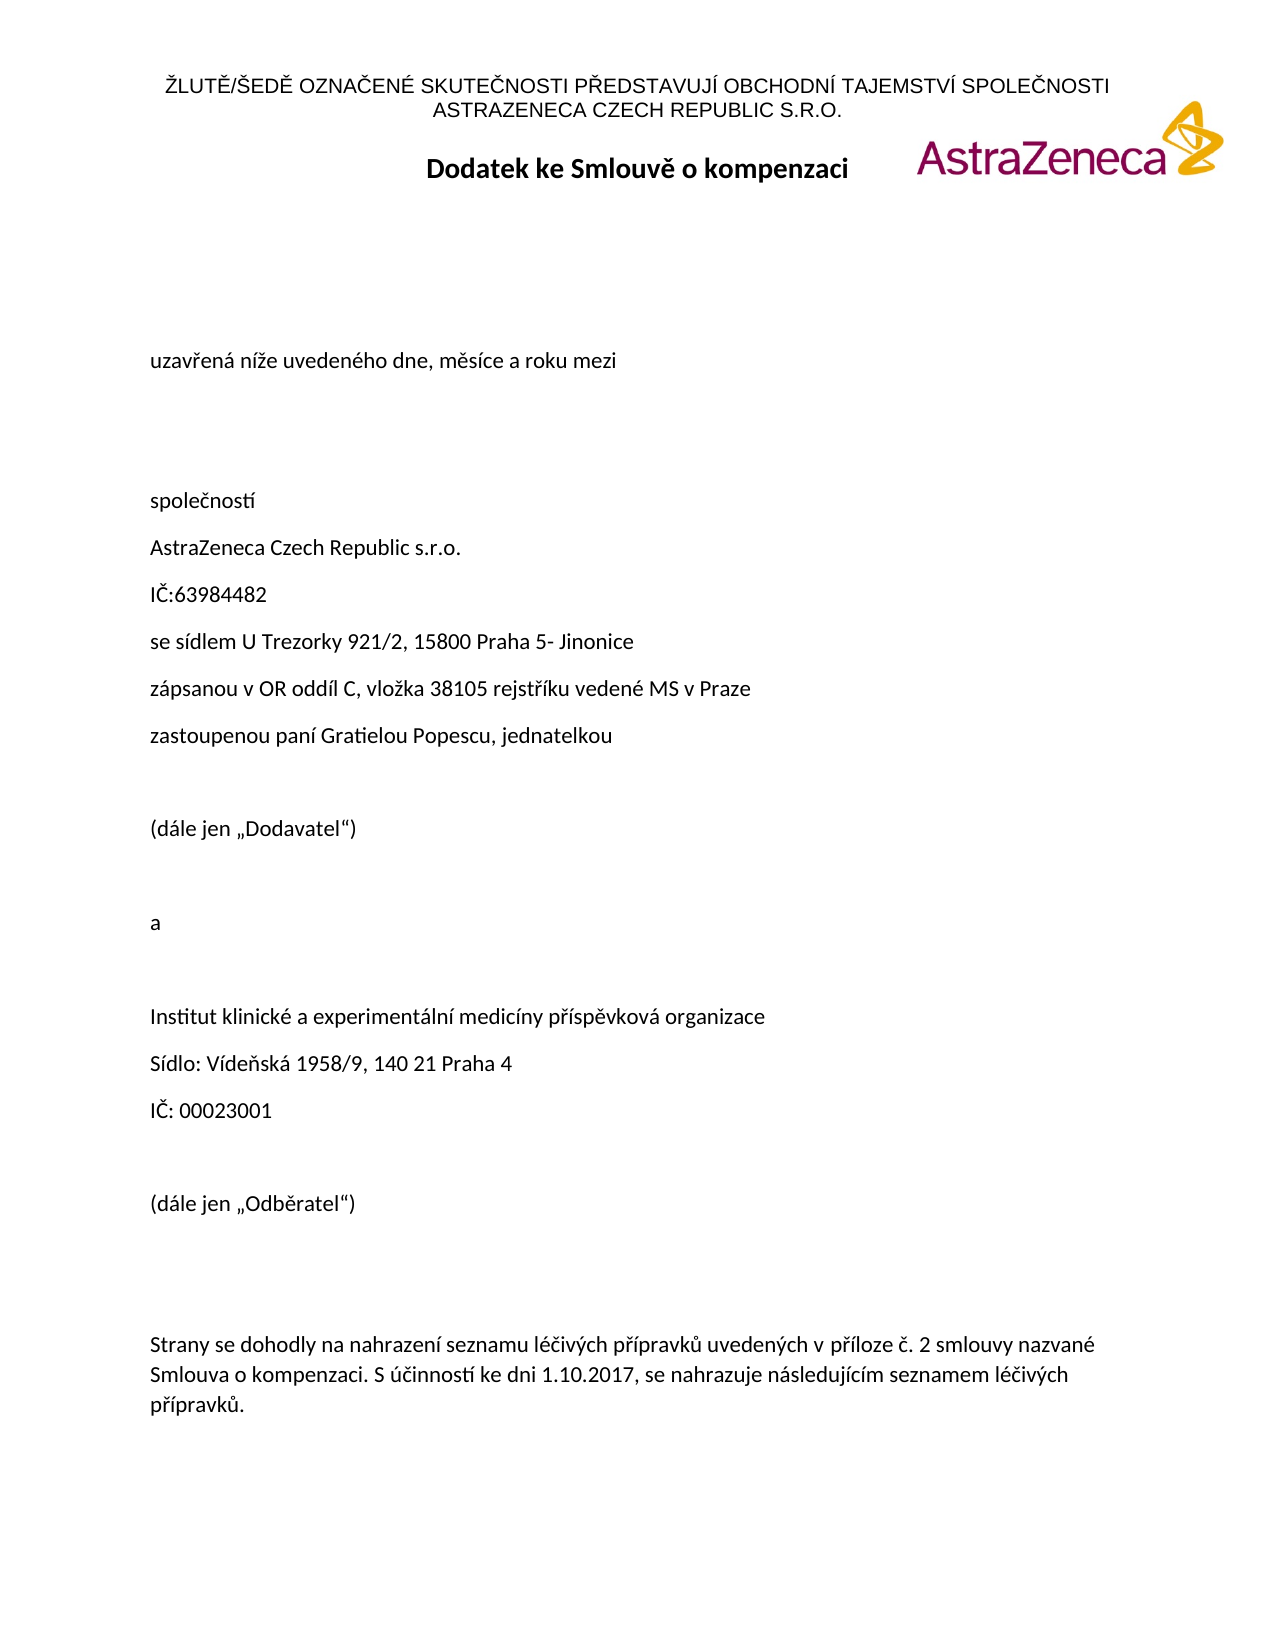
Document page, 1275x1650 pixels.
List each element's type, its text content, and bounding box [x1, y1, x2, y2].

text Dodatek ke Smlouvě o kompenzaci [150, 150, 1125, 186]
text zastoupenou paní Gratielou Popescu, jednatelkou [150, 721, 1125, 749]
text Sídlo: Vídeňská 1958/9, 140 21 Praha 4 [150, 1049, 1125, 1077]
picture [992, 84, 1002, 92]
text Institut klinické a experimentální medicíny příspěvková organizace [150, 1002, 1125, 1030]
text Strany se dohodly na nahrazení seznamu léčivých přípravků uvedených v příloze č. 2 smlouvy nazvané Smlouva o kompenzaci. S účinností ke dni 1.10.2017, se nahrazuje následujícím seznamem léčivých přípravků. [150, 1330, 1125, 1418]
text zápsanou v OR oddíl C, vložka 38105 rejstříku vedené MS v Praze [150, 674, 1125, 702]
text AstraZeneca Czech Republic s.r.o. [150, 533, 1125, 561]
text společností [150, 486, 1125, 514]
text uzavřená níže uvedeného dne, měsíce a roku mezi [150, 346, 1125, 374]
text a [150, 908, 1125, 936]
text IČ:63984482 [150, 580, 1125, 608]
text se sídlem U Trezorky 921/2, 15800 Praha 5- Jinonice [150, 627, 1125, 655]
picture [1064, 84, 1074, 92]
picture [916, 84, 1224, 207]
text IČ: 00023001 [150, 1096, 1125, 1124]
text (dále jen „Dodavatel“) [150, 814, 1125, 842]
text (dále jen „Odběratel“) [150, 1189, 1125, 1217]
